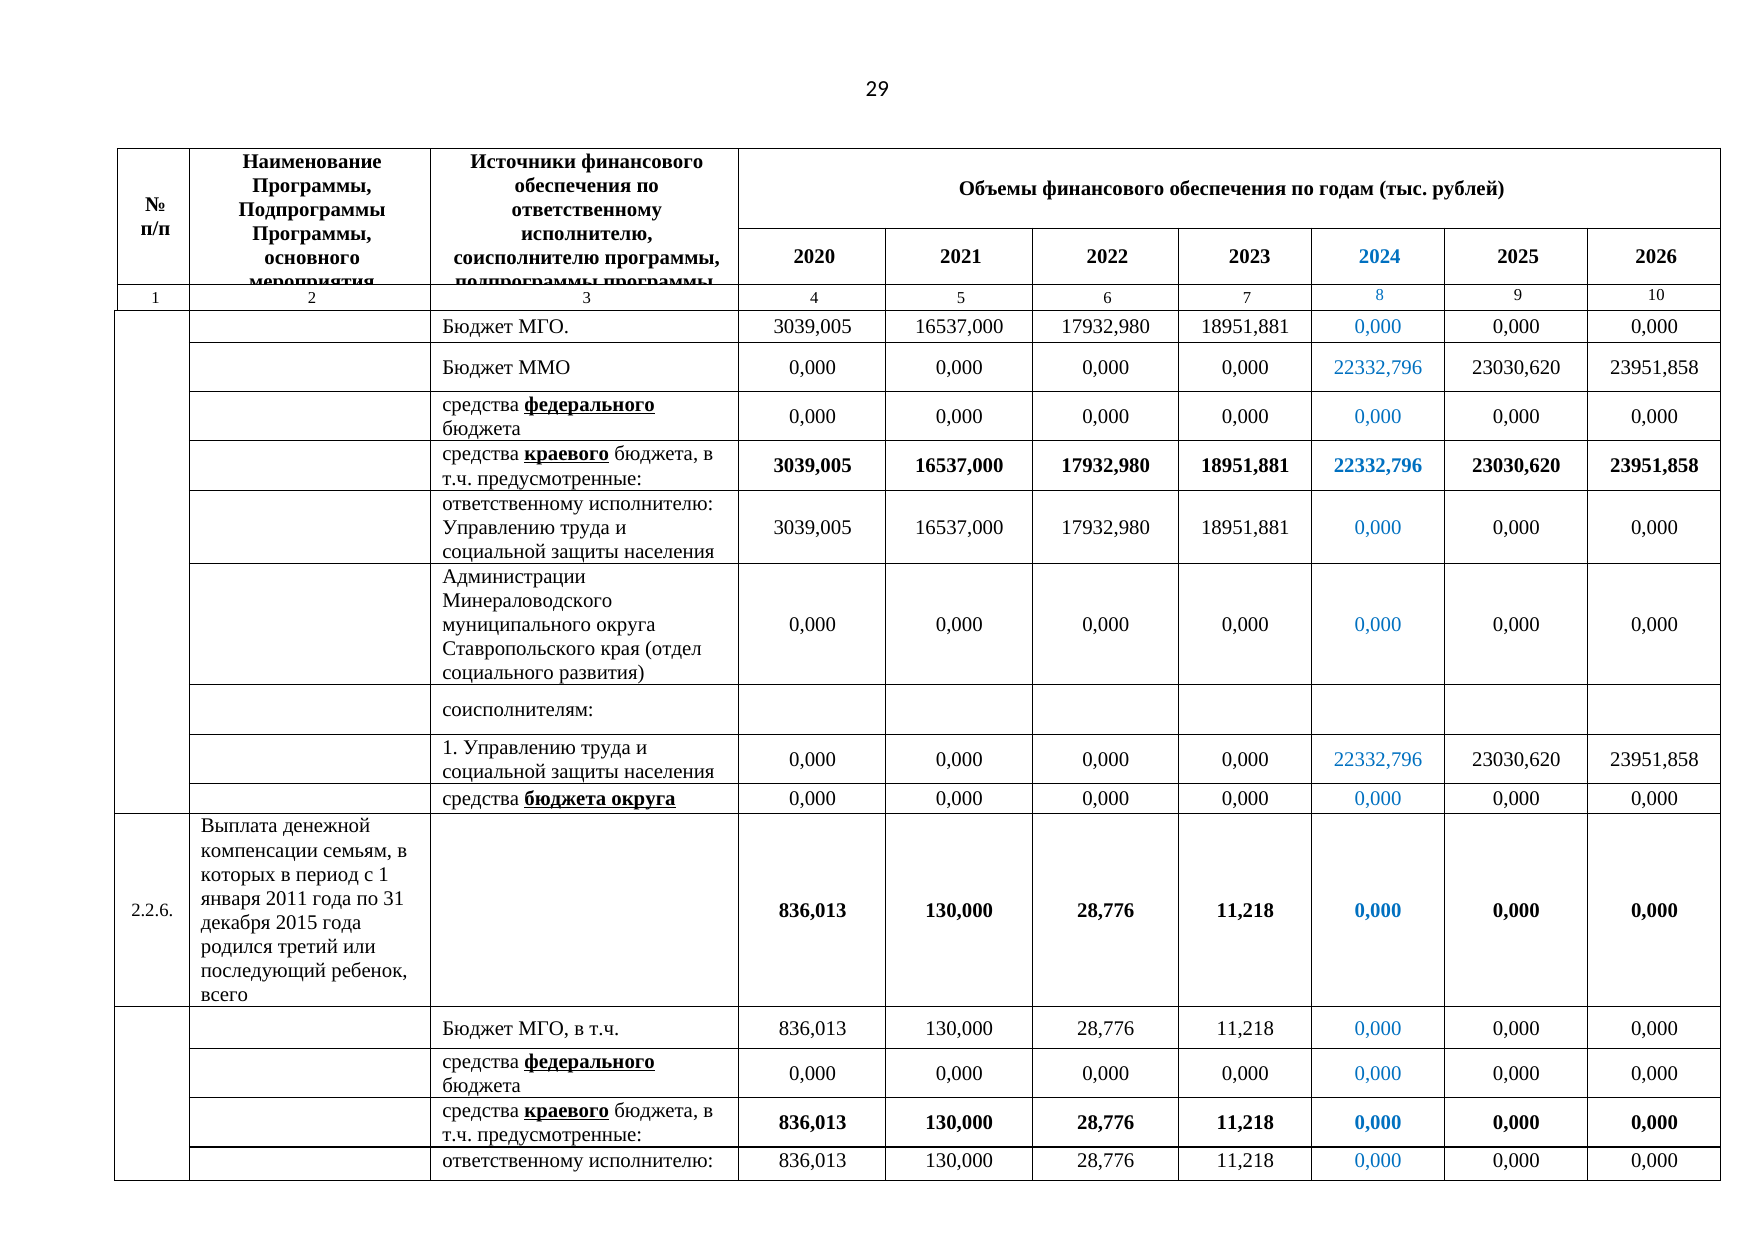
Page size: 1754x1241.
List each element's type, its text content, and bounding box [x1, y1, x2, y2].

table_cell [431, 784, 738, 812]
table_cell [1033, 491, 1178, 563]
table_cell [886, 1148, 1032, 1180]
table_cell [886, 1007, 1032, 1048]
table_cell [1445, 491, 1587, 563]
table_header № п/п [118, 149, 189, 284]
table_cell 3 [431, 285, 738, 310]
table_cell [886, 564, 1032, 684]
table_cell 2 [190, 285, 430, 310]
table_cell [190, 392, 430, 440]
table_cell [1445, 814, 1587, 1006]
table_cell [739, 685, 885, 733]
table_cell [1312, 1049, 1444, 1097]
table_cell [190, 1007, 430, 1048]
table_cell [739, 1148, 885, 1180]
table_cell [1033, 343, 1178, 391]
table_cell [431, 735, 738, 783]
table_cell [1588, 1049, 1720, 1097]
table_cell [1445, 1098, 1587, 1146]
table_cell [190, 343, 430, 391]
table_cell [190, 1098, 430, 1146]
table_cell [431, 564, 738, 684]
table_cell 10 [1588, 285, 1720, 310]
table_cell 2022 [1033, 229, 1178, 284]
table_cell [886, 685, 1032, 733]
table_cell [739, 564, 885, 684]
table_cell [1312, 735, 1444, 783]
table_header Наименование Программы, Подпрограммы Программы, основного мероприятия подпрограммы Программы [190, 149, 430, 284]
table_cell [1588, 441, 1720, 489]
table_cell 2025 [1445, 229, 1587, 284]
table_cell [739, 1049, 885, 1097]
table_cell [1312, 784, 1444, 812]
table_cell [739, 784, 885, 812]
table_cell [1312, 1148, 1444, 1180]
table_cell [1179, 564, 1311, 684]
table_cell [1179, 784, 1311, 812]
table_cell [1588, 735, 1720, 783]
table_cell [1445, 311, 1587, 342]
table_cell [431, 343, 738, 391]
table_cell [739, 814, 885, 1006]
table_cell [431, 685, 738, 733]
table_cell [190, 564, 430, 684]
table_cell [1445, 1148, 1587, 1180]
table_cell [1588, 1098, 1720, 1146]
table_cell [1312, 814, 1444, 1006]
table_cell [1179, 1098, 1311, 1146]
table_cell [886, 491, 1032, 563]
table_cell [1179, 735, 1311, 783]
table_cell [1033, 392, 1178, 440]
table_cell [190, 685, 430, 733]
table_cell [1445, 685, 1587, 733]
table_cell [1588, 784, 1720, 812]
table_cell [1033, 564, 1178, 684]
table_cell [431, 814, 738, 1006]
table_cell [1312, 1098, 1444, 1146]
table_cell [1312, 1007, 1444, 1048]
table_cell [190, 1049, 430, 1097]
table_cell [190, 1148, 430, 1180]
table_cell 9 [1445, 285, 1587, 310]
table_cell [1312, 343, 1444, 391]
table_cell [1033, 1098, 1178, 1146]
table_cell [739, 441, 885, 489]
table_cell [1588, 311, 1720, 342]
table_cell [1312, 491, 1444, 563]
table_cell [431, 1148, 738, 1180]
table_cell 7 [1179, 285, 1311, 310]
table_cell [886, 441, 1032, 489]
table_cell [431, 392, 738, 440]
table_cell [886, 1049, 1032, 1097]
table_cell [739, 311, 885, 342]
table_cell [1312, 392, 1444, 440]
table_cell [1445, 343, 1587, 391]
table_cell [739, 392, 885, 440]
table_cell 2020 [739, 229, 885, 284]
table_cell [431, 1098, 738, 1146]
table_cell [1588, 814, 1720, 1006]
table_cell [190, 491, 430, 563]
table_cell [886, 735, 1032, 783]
table_header Объемы финансового обеспечения по годам (тыс. рублей) [739, 149, 1720, 227]
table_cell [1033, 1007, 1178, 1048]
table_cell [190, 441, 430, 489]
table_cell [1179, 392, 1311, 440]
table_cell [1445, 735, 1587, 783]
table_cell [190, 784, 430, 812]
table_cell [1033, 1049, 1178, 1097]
table_cell 2024 [1312, 229, 1444, 284]
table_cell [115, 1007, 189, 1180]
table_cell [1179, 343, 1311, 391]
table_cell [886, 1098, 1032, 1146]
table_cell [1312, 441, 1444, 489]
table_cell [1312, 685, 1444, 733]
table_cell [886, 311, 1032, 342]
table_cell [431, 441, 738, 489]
table_cell 1 [118, 285, 189, 310]
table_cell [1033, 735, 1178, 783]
table_header Источники финансового обеспечения по ответственному исполнителю, соисполнителю программы, подпрограммы программы, основному мероприятию подпрограммы программы [431, 149, 738, 284]
table_cell 8 [1312, 285, 1444, 310]
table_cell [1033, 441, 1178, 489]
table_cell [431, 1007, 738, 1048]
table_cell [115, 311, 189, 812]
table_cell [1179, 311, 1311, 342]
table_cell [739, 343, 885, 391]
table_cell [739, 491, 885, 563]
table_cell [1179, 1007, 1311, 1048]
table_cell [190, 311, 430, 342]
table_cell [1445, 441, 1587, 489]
table_cell 6 [1033, 285, 1178, 310]
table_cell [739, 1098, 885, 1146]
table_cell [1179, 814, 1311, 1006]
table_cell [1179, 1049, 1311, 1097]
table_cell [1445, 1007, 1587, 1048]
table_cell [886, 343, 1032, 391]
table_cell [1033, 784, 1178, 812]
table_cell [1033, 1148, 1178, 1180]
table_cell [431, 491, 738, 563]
table_cell 2026 [1588, 229, 1720, 284]
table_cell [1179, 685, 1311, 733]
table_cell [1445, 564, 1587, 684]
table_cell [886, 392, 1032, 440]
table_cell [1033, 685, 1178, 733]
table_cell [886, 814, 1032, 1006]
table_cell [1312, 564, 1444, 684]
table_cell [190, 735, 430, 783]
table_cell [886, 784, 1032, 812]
table_cell 2021 [886, 229, 1032, 284]
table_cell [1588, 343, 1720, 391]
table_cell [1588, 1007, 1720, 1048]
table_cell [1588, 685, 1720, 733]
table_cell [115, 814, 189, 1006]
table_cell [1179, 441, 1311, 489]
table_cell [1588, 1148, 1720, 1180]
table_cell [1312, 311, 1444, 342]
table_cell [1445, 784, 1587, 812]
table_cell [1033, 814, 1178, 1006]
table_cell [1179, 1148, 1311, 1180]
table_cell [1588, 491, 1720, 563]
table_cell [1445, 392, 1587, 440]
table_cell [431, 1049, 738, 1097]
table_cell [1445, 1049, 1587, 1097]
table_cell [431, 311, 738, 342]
table_cell 2023 [1179, 229, 1311, 284]
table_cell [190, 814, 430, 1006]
table_cell 5 [886, 285, 1032, 310]
table_cell 4 [739, 285, 885, 310]
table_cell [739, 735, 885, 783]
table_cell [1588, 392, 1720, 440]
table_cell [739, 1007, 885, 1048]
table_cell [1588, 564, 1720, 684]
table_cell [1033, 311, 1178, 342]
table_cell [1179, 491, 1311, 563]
